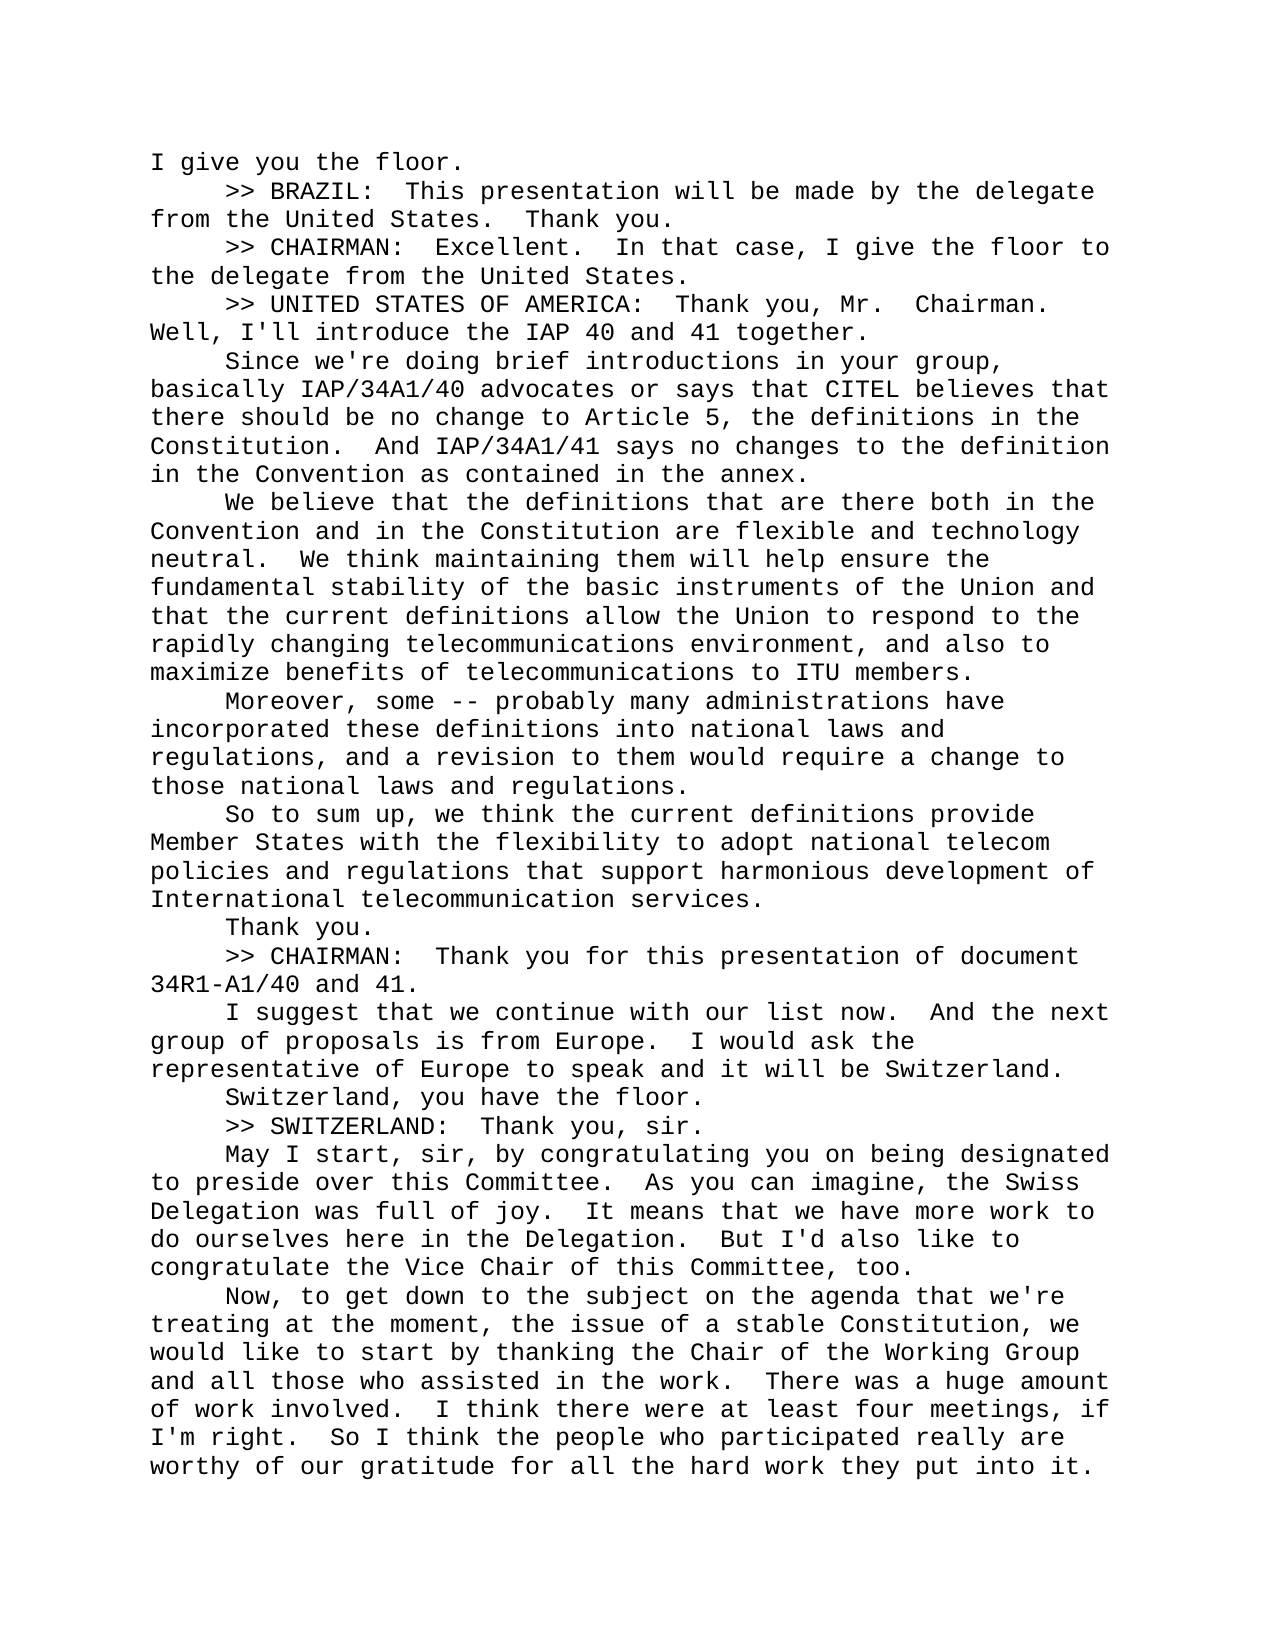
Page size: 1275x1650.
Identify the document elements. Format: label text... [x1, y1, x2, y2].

text >> UNITED STATES OF AMERICA: Thank you, Mr. Chairman. Well, I'll introduce the IAP 40 and 41 together. [150, 292, 1125, 348]
text >> BRAZIL: This presentation will be made by the delegate from the United States. Thank you. [150, 178, 1125, 235]
text >> CHAIRMAN: Excellent. In that case, I give the floor to the delegate from the United States. [150, 235, 1125, 292]
text Now, to get down to the subject on the agenda that we're treating at the moment, the issue of a stable Constitution, we would like to start by thanking the Chair of the Working Group and all those who assisted in the work. There was a huge amount of work involved. I think there were at least four meetings, if I'm right. So I think the people who participated really are worthy of our gratitude for all the hard work they put into it. [150, 1283, 1125, 1482]
text Thank you. [150, 915, 1125, 943]
text Switzerland, you have the floor. [150, 1085, 1125, 1113]
text We believe that the definitions that are there both in the Convention and in the Constitution are flexible and technology neutral. We think maintaining them will help ensure the fundamental stability of the basic instruments of the Union and that the current definitions allow the Union to respond to the rapidly changing telecommunications environment, and also to maximize benefits of telecommunications to ITU members. [150, 490, 1125, 688]
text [150, 150, 1125, 178]
text Moreover, some -- probably many administrations have incorporated these definitions into national laws and regulations, and a revision to them would require a change to those national laws and regulations. [150, 688, 1125, 802]
text >> CHAIRMAN: Thank you for this presentation of document 34R1-A1/40 and 41. [150, 943, 1125, 1000]
text I suggest that we continue with our list now. And the next group of proposals is from Europe. I would ask the representative of Europe to speak and it will be Switzerland. [150, 1000, 1125, 1085]
text Since we're doing brief introductions in your group, basically IAP/34A1/40 advocates or says that CITEL believes that there should be no change to Article 5, the definitions in the Constitution. And IAP/34A1/41 says no changes to the definition in the Convention as contained in the annex. [150, 348, 1125, 490]
text >> SWITZERLAND: Thank you, sir. [150, 1113, 1125, 1142]
text So to sum up, we think the current definitions provide Member States with the flexibility to adopt national telecom policies and regulations that support harmonious development of International telecommunication services. [150, 802, 1125, 915]
text May I start, sir, by congratulating you on being designated to preside over this Committee. As you can imagine, the Swiss Delegation was full of joy. It means that we have more work to do ourselves here in the Delegation. But I'd also like to congratulate the Vice Chair of this Committee, too. [150, 1142, 1125, 1283]
